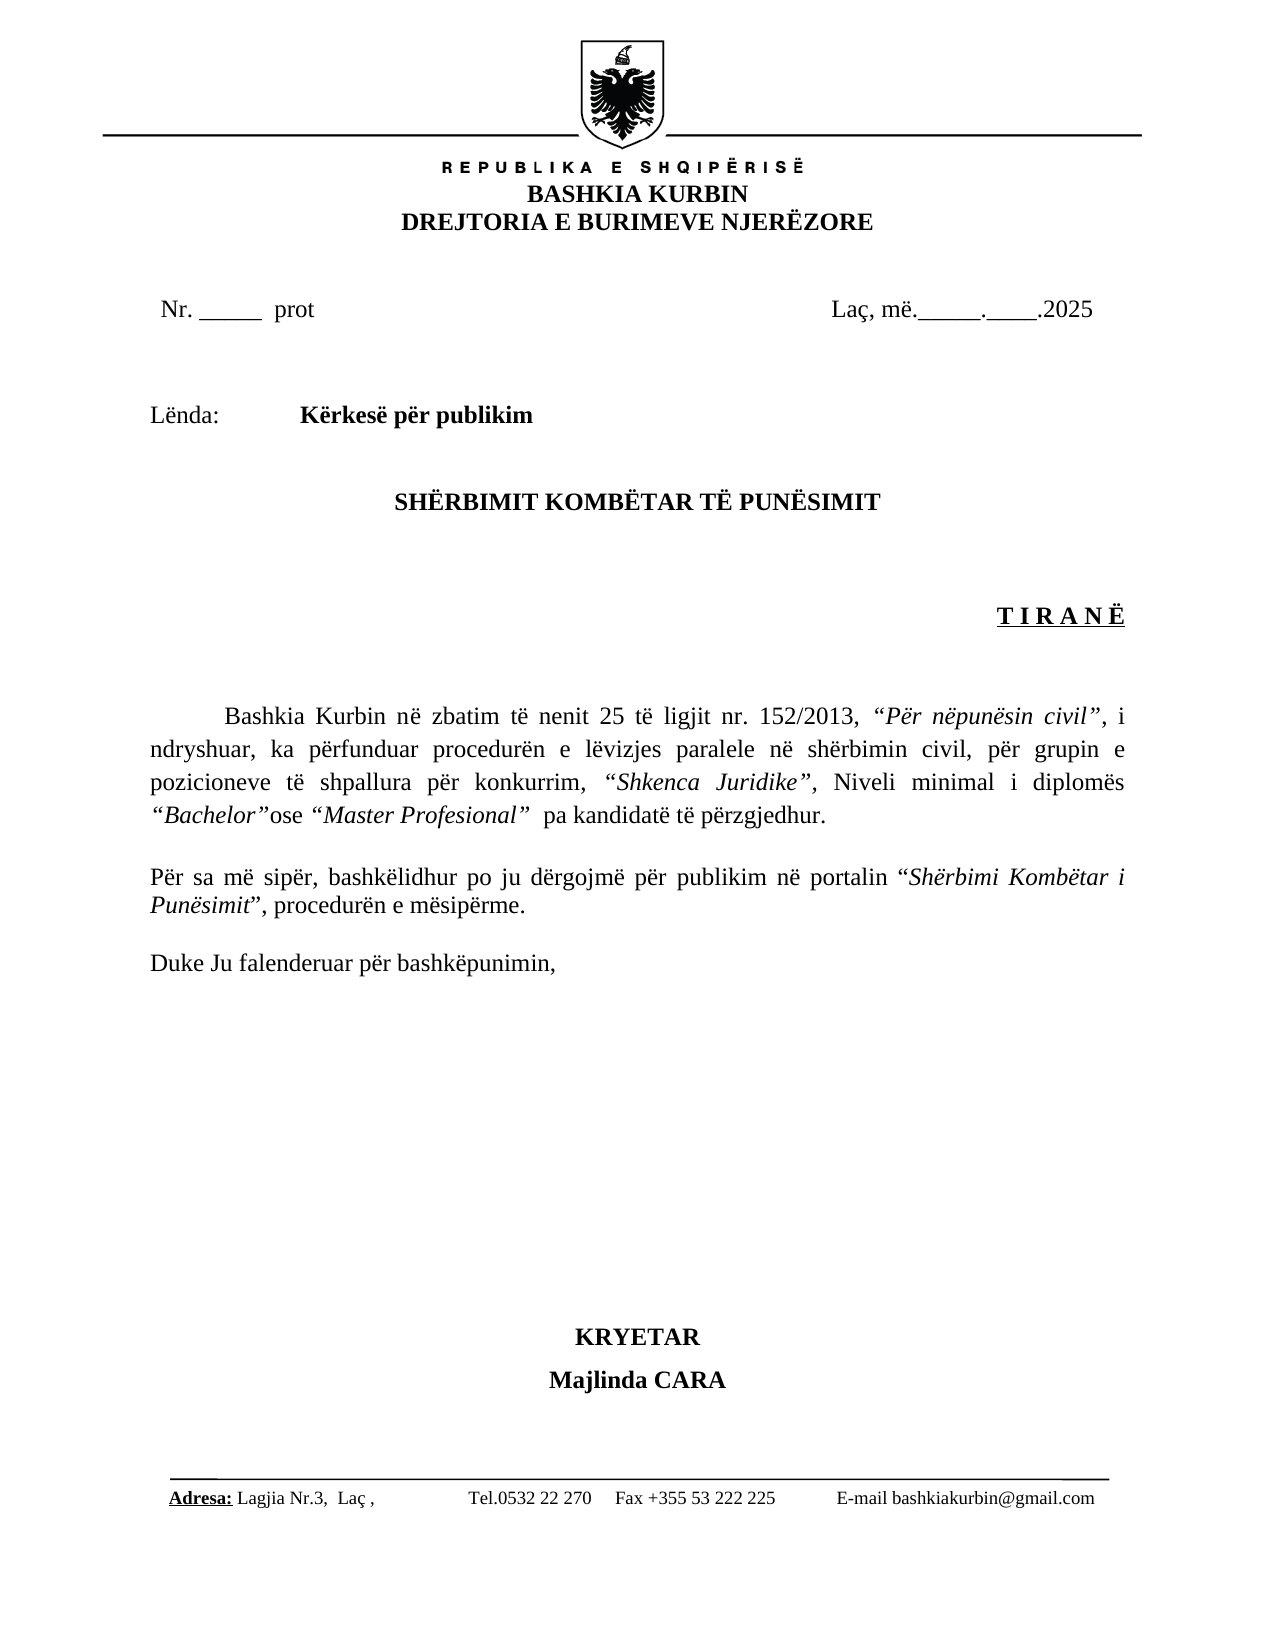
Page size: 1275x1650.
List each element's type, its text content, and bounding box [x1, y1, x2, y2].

text Bashkia Kurbin në zbatim të nenit 25 të ligjit nr. 152/2013, “Për nëpunësin civil”, i ndryshuar, ka përfunduar procedurën e lëvizjes paralele në shërbimin civil, për grupin e pozicioneve të shpallura për konkurrim, “Shkenca Juridike”, Niveli minimal i diplomës “Bachelor”ose “Master Profesional” pa kandidatë të përzgjedhur. [150, 701, 1125, 829]
text Për sa më sipër, bashkëlidhur po ju dërgojmë për publikim në portalin “Shërbimi Kombëtar i Punësimit”, procedurën e mësipërme. [150, 862, 1125, 919]
text Nr. _____ prot Laç, më._____.____.2025 [150, 294, 1125, 322]
text BASHKIA KURBIN [150, 179, 1125, 207]
text T I R A N Ë [150, 601, 1125, 629]
text KRYETAR [150, 1322, 1125, 1350]
picture [99, 34, 1149, 179]
text DREJTORIA E BURIMEVE NJERËZORE [150, 207, 1125, 236]
text Duke Ju falenderuar për bashkëpunimin, [150, 948, 1125, 977]
text Majlinda CARA [150, 1365, 1125, 1393]
text SHËRBIMIT KOMBËTAR TË PUNËSIMIT [150, 487, 1125, 515]
text Lënda: Kërkesë për publikim [150, 400, 1125, 429]
